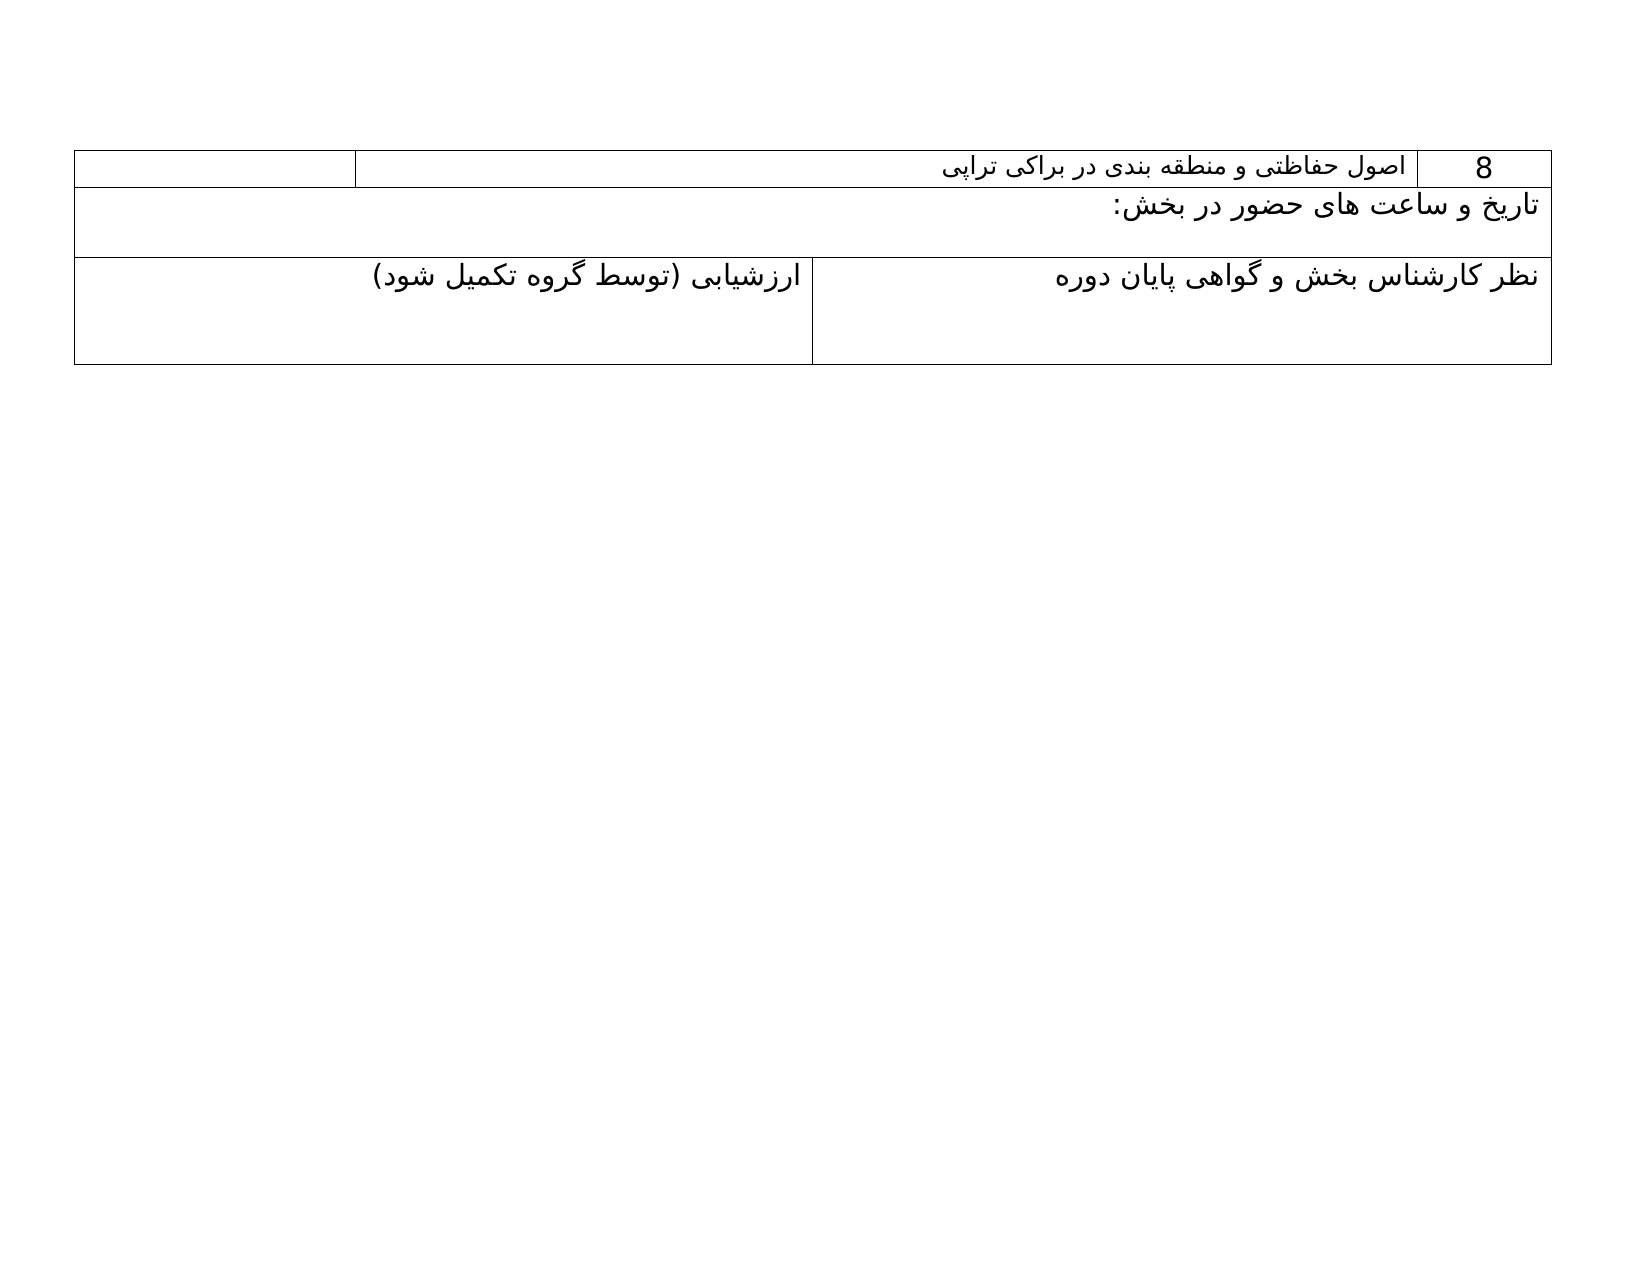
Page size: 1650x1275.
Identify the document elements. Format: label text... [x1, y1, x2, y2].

table_cell اصول حفاظتی و منطقه بندی در براکی تراپی [356, 151, 1417, 187]
table_cell [75, 151, 355, 187]
table_cell 8 [1418, 151, 1551, 187]
table_cell نظر کارشناس بخش و گواهی پایان دوره [813, 258, 1551, 363]
table_cell ارزشیابی (توسط گروه تکمیل شود) [75, 258, 812, 363]
table_cell تاریخ و ساعت های حضور در بخش: [75, 188, 1551, 257]
